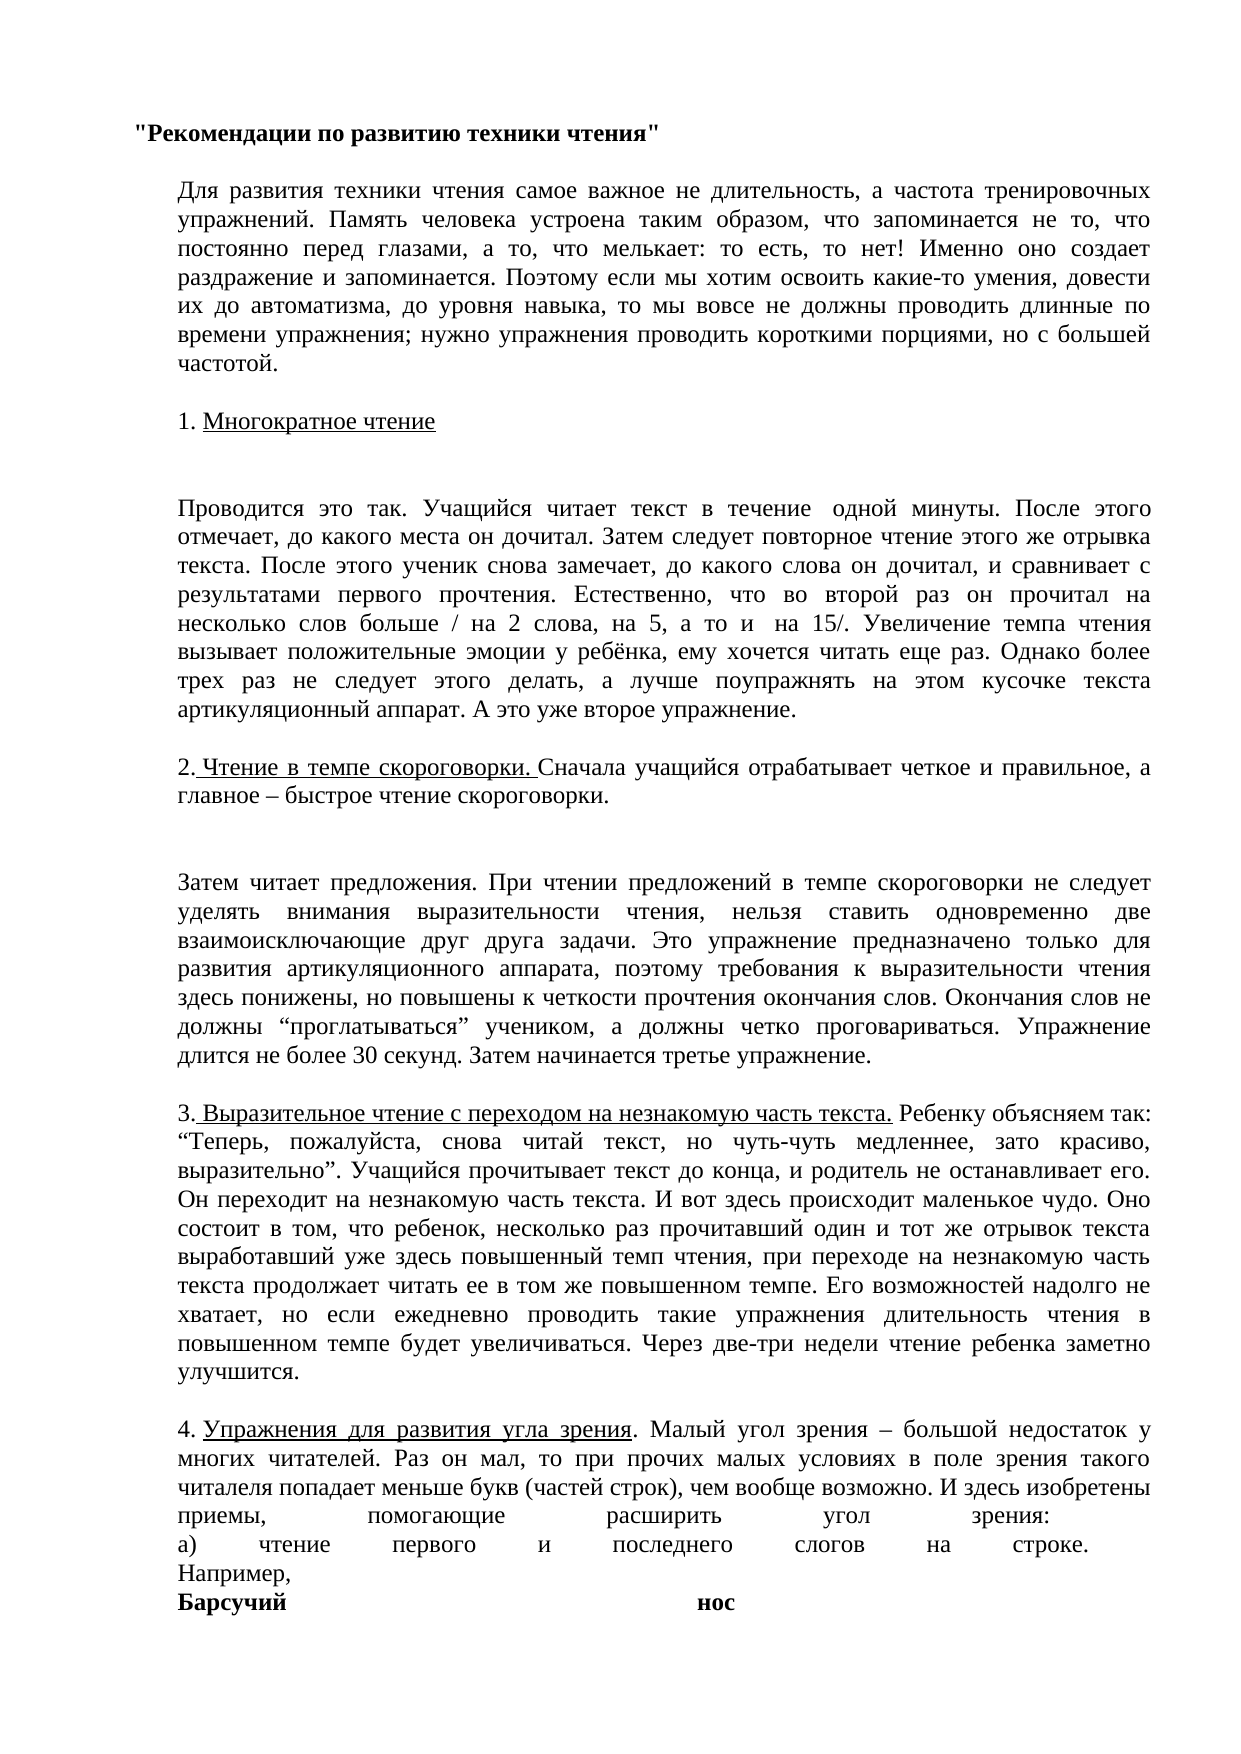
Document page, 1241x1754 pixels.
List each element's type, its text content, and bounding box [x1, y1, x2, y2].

text Затем читает предложения. При чтении предложений в темпе скороговорки не следует уделять внимания выразительности чтения, нельзя ставить одновременно две взаимоисключающие друг друга задачи. Это упражнение предназначено только для развития артикуляционного аппарата, поэтому требования к выразительности чтения здесь понижены, но повышены к четкости прочтения окончания слов. Окончания слов не должны “проглатываться” учеником, а должны четко проговариваться. Упражнение длится не более 30 секунд. Затем начинается третье упражнение. [177, 838, 1152, 1068]
text 1. Многократное чтение [177, 406, 1152, 435]
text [177, 1414, 1152, 1616]
text Для развития техники чтения самое важное не длительность, а частота тренировочных упражнений. Память человека устроена таким образом, что запоминается не то, что постоянно перед глазами, а то, что мелькает: то есть, то нет! Именно оно создает раздражение и запоминается. Поэтому если мы хотим освоить какие-то умения, довести их до автоматизма, до уровня навыка, то мы вовсе не должны проводить длинные по времени упражнения; нужно упражнения проводить короткими порциями, но с большей частотой. [177, 147, 1152, 377]
table_header "Рекомендации по развитию техники чтения" [133, 118, 1196, 147]
text Проводится это так. Учащийся читает текст в течение одной минуты. После этого отмечает, до какого места он дочитал. Затем следует повторное чтение этого же отрывка текста. После этого ученик снова замечает, до какого слова он дочитал, и сравнивает с результатами первого прочтения. Естественно, что во второй раз он прочитал на несколько слов больше / на 2 слова, на 5, а то и на 15/. Увеличение темпа чтения вызывает положительные эмоции у ребёнка, ему хочется читать еще раз. Однако более трех раз не следует этого делать, а лучше поупражнять на этом кусочке текста артикуляционный аппарат. А это уже второе упражнение. [177, 464, 1152, 723]
text 3. Выразительное чтение с переходом на незнакомую часть текста. Ребенку объясняем так: “Теперь, пожалуйста, снова читай текст, но чуть-чуть медленнее, зато красиво, выразительно”. Учащийся прочитывает текст до конца, и родитель не останавливает его. Он переходит на незнакомую часть текста. И вот здесь происходит маленькое чудо. Оно состоит в том, что ребенок, несколько раз прочитавший один и тот же отрывок текста выработавший уже здесь повышенный темп чтения, при переходе на незнакомую часть текста продолжает читать ее в том же повышенном темпе. Его возможностей надолго не хватает, но если ежедневно проводить такие упражнения длительность чтения в повышенном темпе будет увеличиваться. Через две-три недели чтение ребенка заметно улучшится. [177, 1098, 1152, 1385]
text 2. Чтение в темпе скороговорки. Сначала учащийся отрабатывает четкое и правильное, а главное – быстрое чтение скороговорки. [177, 752, 1152, 809]
